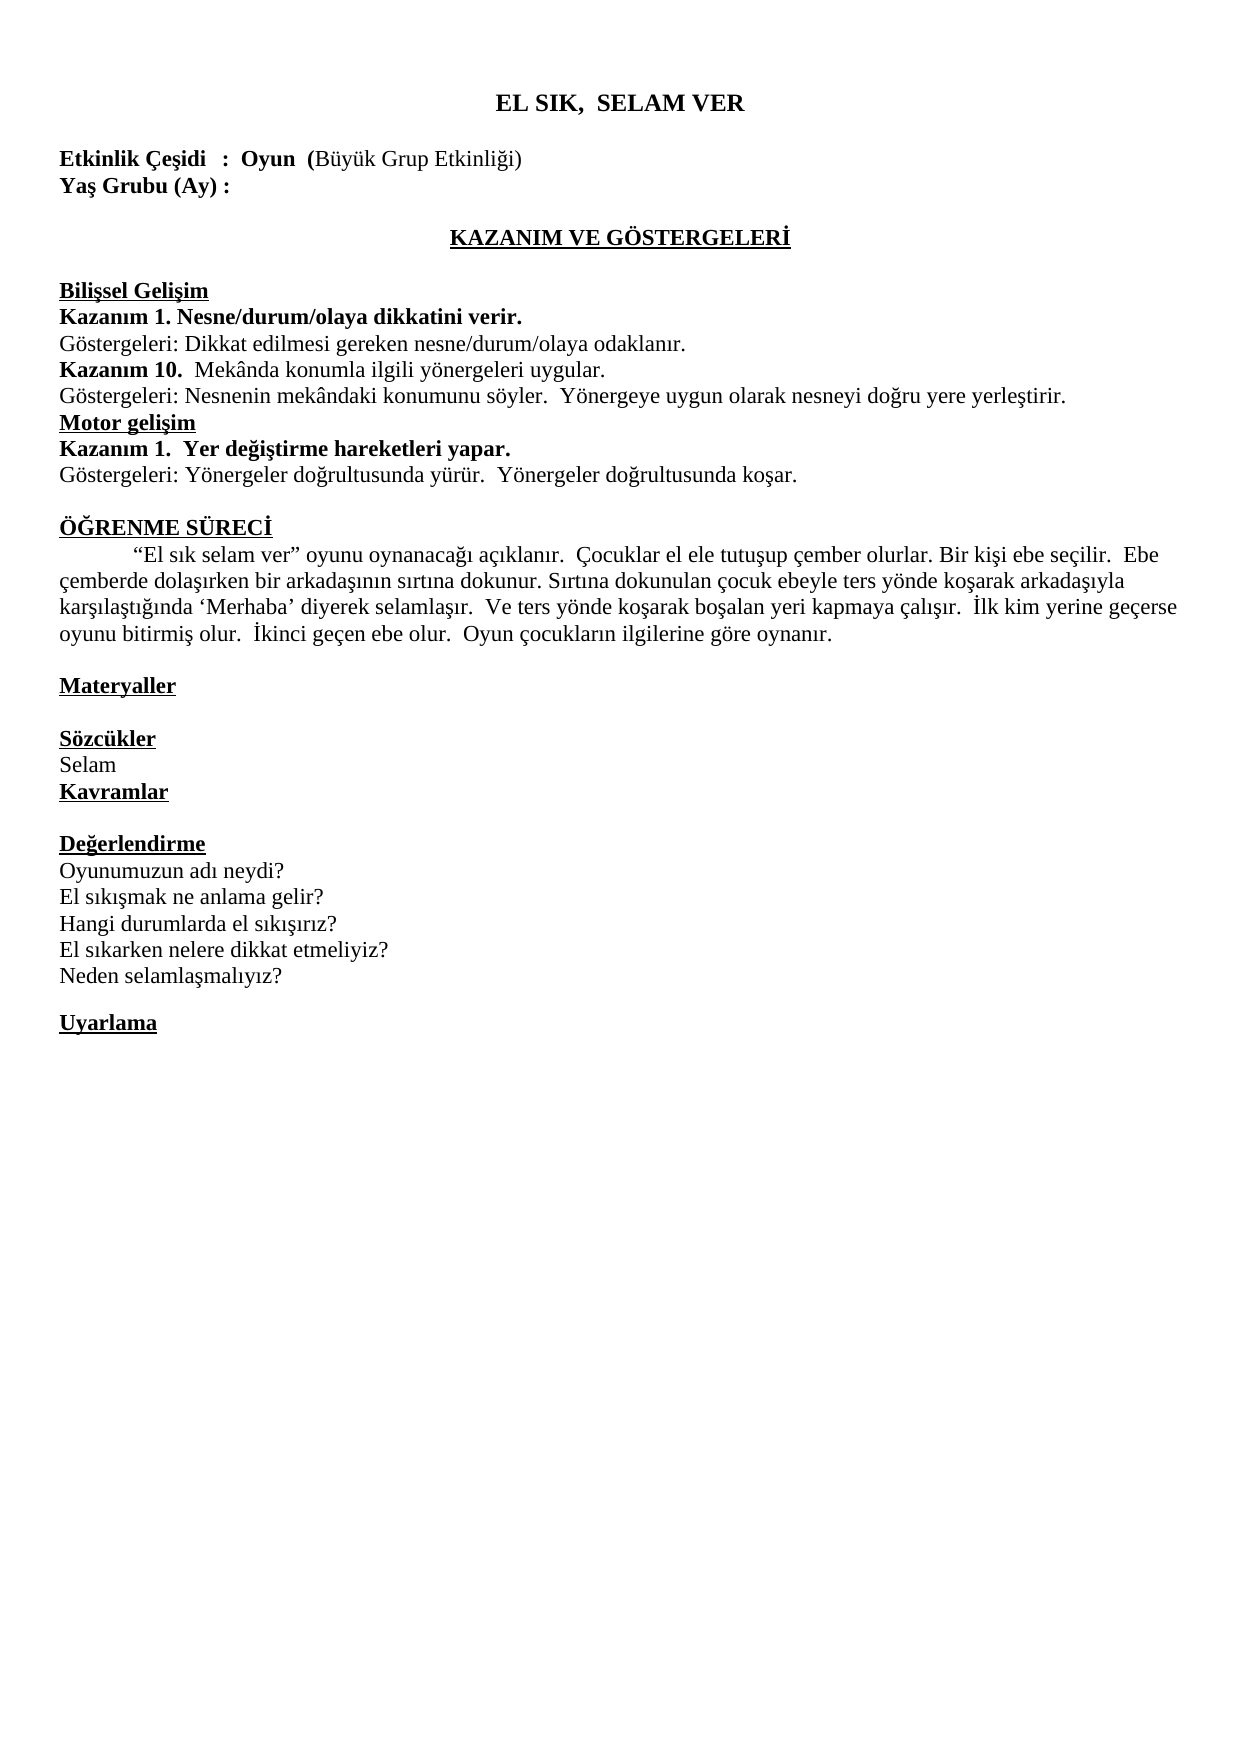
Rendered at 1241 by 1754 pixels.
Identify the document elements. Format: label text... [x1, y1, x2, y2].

text Göstergeleri: Dikkat edilmesi gereken nesne/durum/olaya odaklanır. [59, 330, 1181, 356]
text Kazanım 1. Yer değiştirme hareketleri yapar. [59, 435, 1181, 462]
text Göstergeleri: Yönergeler doğrultusunda yürür. Yönergeler doğrultusunda koşar. [59, 462, 1181, 488]
text Uyarlama [59, 1009, 1181, 1036]
text EL SIK, SELAM VER [59, 88, 1181, 117]
list “El sık selam ver” oyunu oynanacağı açıklanır. Çocuklar el ele tutuşup çember olurlar. Bir kişi ebe seçilir. Ebe çemberde dolaşırken bir arkadaşının sırtına dokunur. Sırtına dokunulan çocuk ebeyle ters yönde koşarak arkadaşıyla karşılaştığında ‘Merhaba’ diyerek selamlaşır. Ve ters yönde koşarak boşalan yeri kapmaya çalışır. İlk kim yerine geçerse oyunu bitirmiş olur. İkinci geçen ebe olur. Oyun çocukların ilgilerine göre oynanır. [59, 541, 1181, 646]
list Selam [59, 751, 1181, 778]
text Etkinlik Çeşidi : Oyun (Büyük Grup Etkinliği) [59, 145, 1181, 172]
text Göstergeleri: Nesnenin mekândaki konumunu söyler. Yönergeye uygun olarak nesneyi doğru yere yerleştirir. [59, 382, 1181, 409]
list Değerlendirme [59, 831, 1181, 857]
list Hangi durumlarda el sıkışırız? [59, 909, 1181, 936]
list El sıkarken nelere dikkat etmeliyiz? [59, 936, 1181, 962]
text Kazanım 1. Nesne/durum/olaya dikkatini verir. [59, 303, 1181, 330]
text Kazanım 10. Mekânda konumla ilgili yönergeleri uygular. [59, 356, 1181, 382]
list Neden selamlaşmalıyız? [59, 962, 1181, 989]
list Sözcükler [59, 725, 1181, 751]
text ÖĞRENME SÜRECİ [59, 514, 1181, 541]
text Yaş Grubu (Ay) : [59, 172, 1181, 198]
list Kavramlar [59, 778, 1181, 804]
text KAZANIM VE GÖSTERGELERİ [59, 224, 1181, 251]
list Materyaller [59, 672, 1181, 699]
list Oyunumuzun adı neydi? [59, 857, 1181, 883]
list El sıkışmak ne anlama gelir? [59, 883, 1181, 909]
text Motor gelişim [59, 409, 1181, 435]
text Bilişsel Gelişim [59, 277, 1181, 303]
